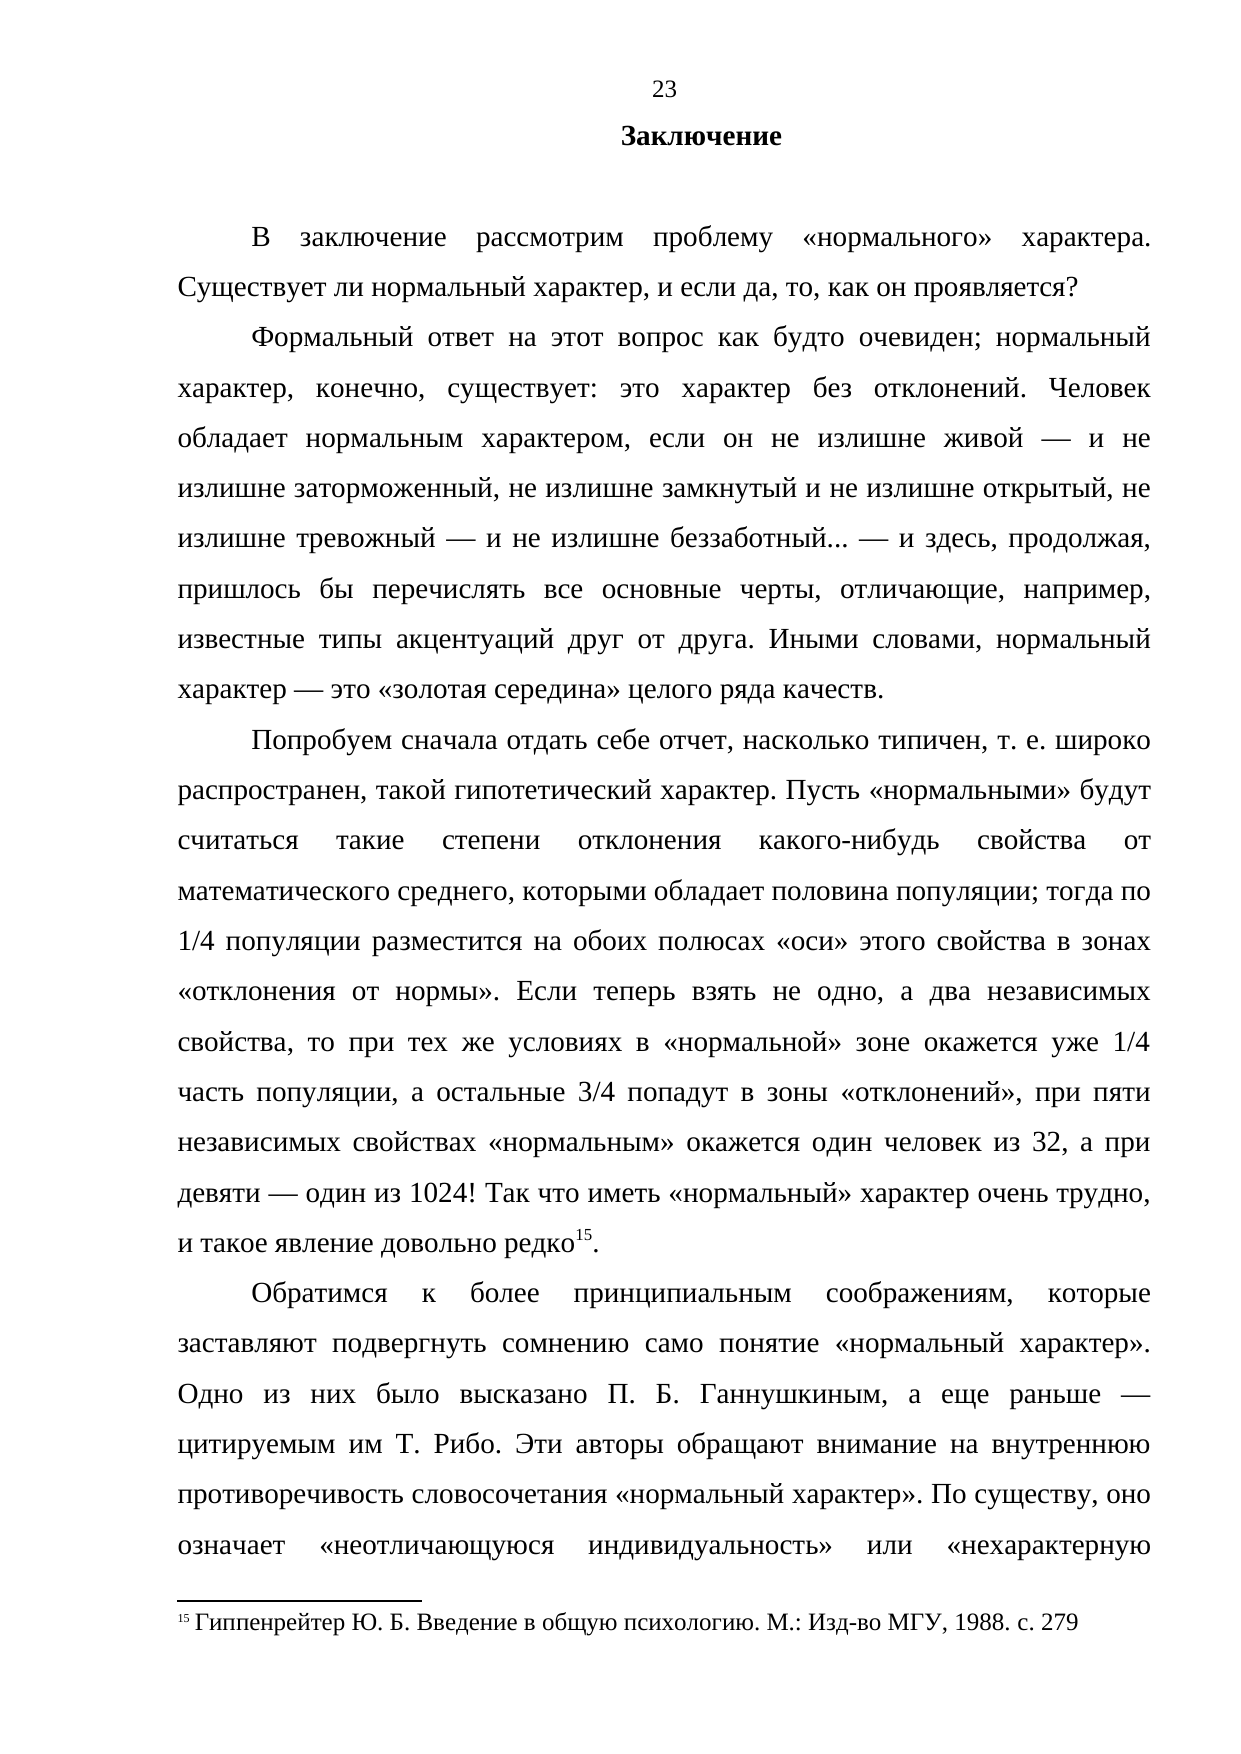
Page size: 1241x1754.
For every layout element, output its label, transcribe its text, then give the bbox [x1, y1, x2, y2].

text В заключение рассмотрим проблему «нормального» характера. Существует ли нормальный характер, и если да, то, как он проявляется? [177, 219, 1152, 303]
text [177, 1275, 1152, 1560]
text Попробуем сначала отдать себе отчет, насколько типичен, т. е. широко распространен, такой гипотетический характер. Пусть «нормальными» будут считаться такие степени отклонения какого-нибудь свойства от математического среднего, которыми обладает половина популяции; тогда по 1/4 популяции разместится на обоих полюсах «оси» этого свойства в зонах «отклонения от нормы». Если теперь взять не одно, а два независимых свойства, то при тех же условиях в «нормальной» зоне окажется уже 1/4 часть популяции, а остальные 3/4 попадут в зоны «отклонений», при пяти независимых свойствах «нормальным» окажется один человек из 32, а при девяти — один из 1024! Так что иметь «нормальный» характер очень трудно, и такое явление довольно редко. [177, 722, 1152, 1258]
text Формальный ответ на этот вопрос как будто очевиден; нормальный характер, конечно, существует: это характер без отклонений. Человек обладает нормальным характером, если он не излишне живой — и не излишне заторможенный, не излишне замкнутый и не излишне открытый, не излишне тревожный — и не излишне беззаботный... — и здесь, продолжая, пришлось бы перечислять все основные черты, отличающие, например, известные типы акцентуаций друг от друга. Иными словами, нормальный характер — это «золотая середина» целого ряда качеств. [177, 319, 1152, 705]
text Заключение [177, 118, 1152, 152]
